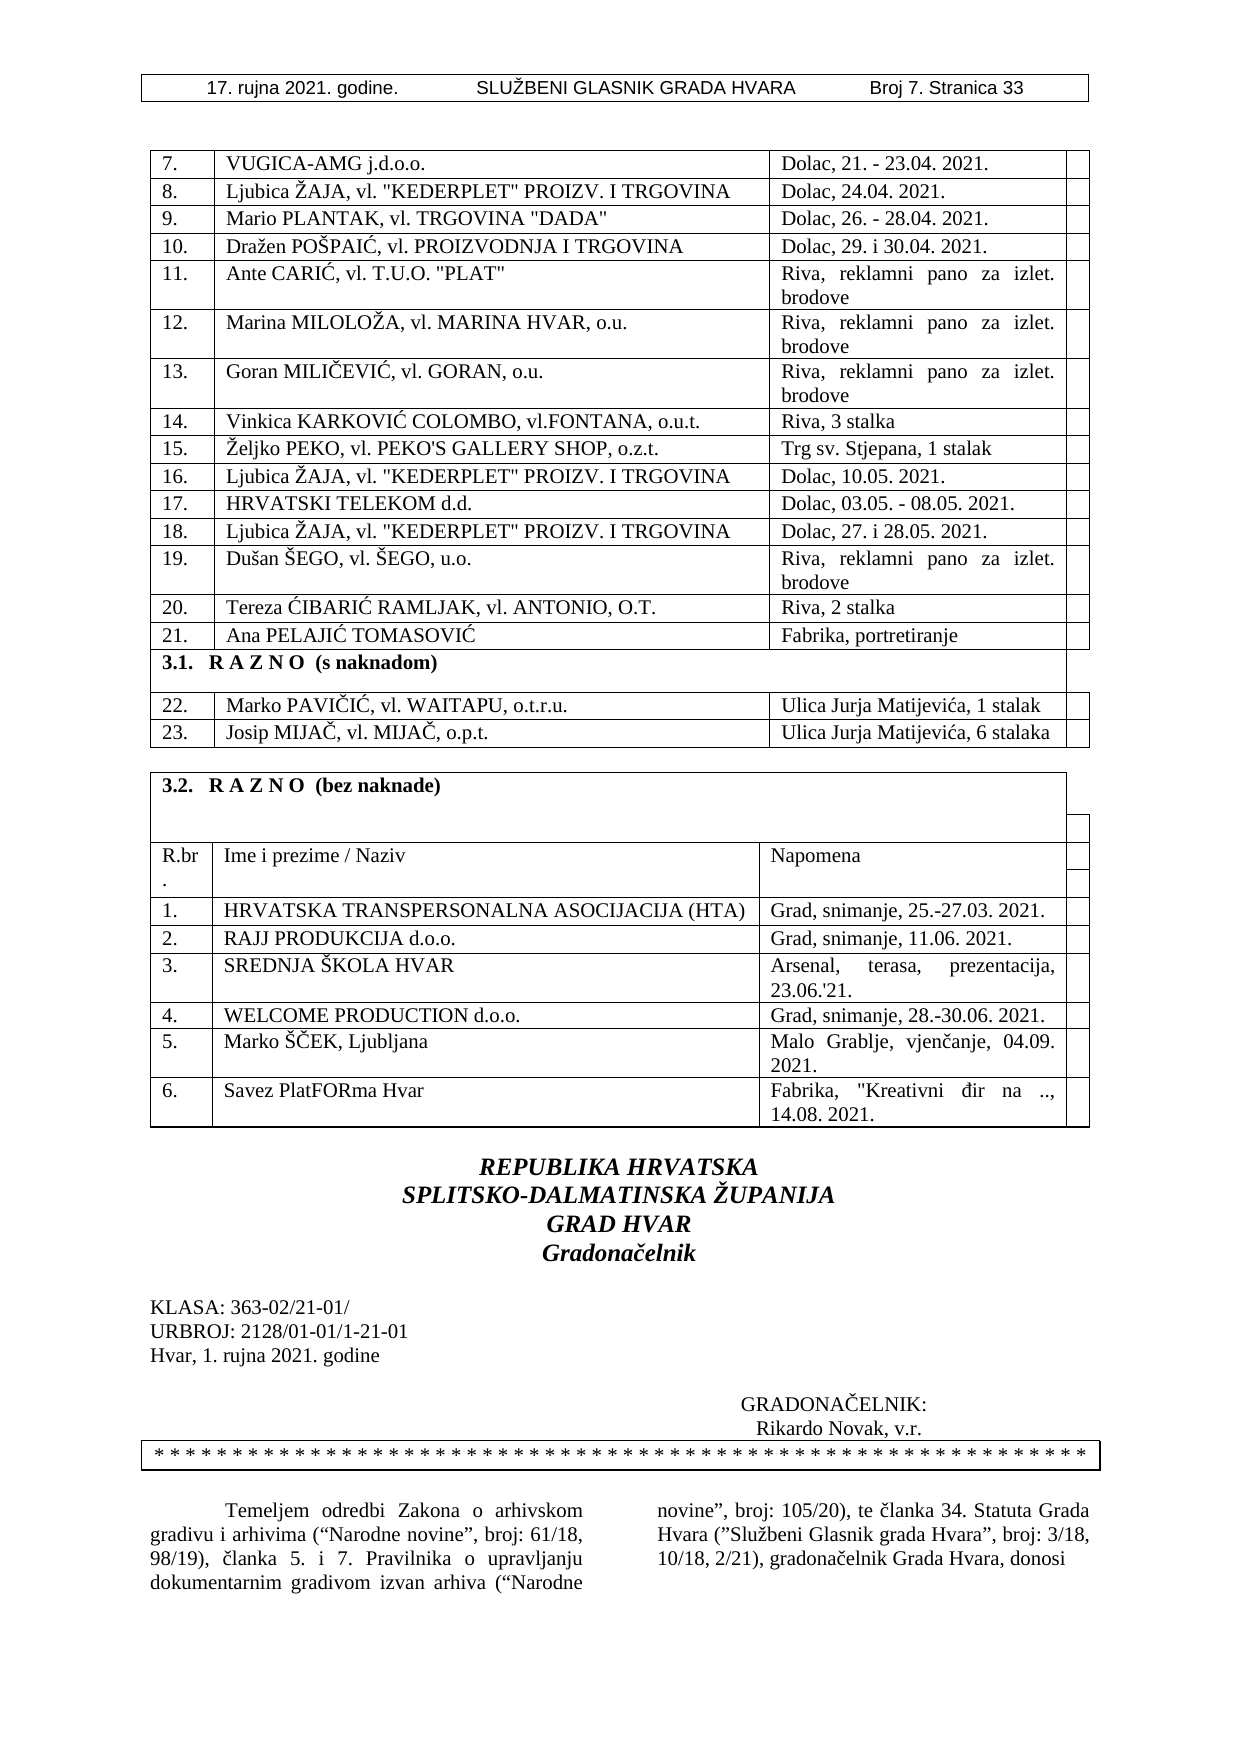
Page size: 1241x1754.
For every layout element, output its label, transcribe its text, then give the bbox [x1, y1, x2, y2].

table_cell RAJJ PRODUKCIJA d.o.o. [213, 926, 759, 952]
table_cell 9. [151, 206, 214, 232]
table_cell Grad, snimanje, 25.-27.03. 2021. [760, 898, 1066, 924]
table_cell [1067, 151, 1089, 177]
table_cell [1067, 519, 1089, 545]
table_cell [1067, 436, 1089, 462]
table_cell Riva, reklamni pano za izlet. brodove [770, 546, 1066, 594]
table_cell Riva, 3 stalka [770, 409, 1066, 435]
table_cell Josip MIJAČ, vl. MIJAČ, o.p.t. [215, 720, 769, 747]
table_cell Ulica Jurja Matijevića, 1 stalak [770, 693, 1066, 719]
table_cell Goran MILIČEVIĆ, vl. GORAN, o.u. [215, 359, 769, 407]
table_cell HRVATSKA TRANSPERSONALNA ASOCIJACIJA (HTA) [213, 898, 759, 924]
table_cell 20. [151, 595, 214, 622]
table_cell [1067, 491, 1089, 517]
table_cell [1067, 464, 1089, 490]
table_cell Malo Grablje, vjenčanje, 04.09. 2021. [760, 1029, 1066, 1077]
table_cell Dolac, 21. - 23.04. 2021. [770, 151, 1066, 177]
table_cell 13. [151, 359, 214, 407]
table_cell 21. [151, 623, 214, 649]
table_cell 11. [151, 261, 214, 309]
table_cell Dolac, 10.05. 2021. [770, 464, 1066, 490]
table_cell [1067, 1078, 1089, 1126]
table_cell 7. [151, 151, 214, 177]
table_cell [1067, 693, 1089, 719]
table_cell Ana PELAJIĆ TOMASOVIĆ [215, 623, 769, 649]
table_cell [1067, 1029, 1089, 1077]
text Temeljem odredbi Zakona o arhivskom gradivu i arhivima (“Narodne novine”, broj: 61/18, 98/19), članka 5. i 7. Pravilnika o upravljanju dokumentarnim gradivom izvan arhiva (“Narodne novine”, broj: 105/20), te članka 34. Statuta Grada Hvara (”Službeni Glasnik grada Hvara”, broj: 3/18, 10/18, 2/21), gradonačelnik Grada Hvara, donosi [150, 1497, 583, 1594]
text Hvar, 1. rujna 2021. godine [150, 1343, 1090, 1367]
table_cell 5. [151, 1029, 212, 1077]
text REPUBLIKA HRVATSKA [150, 1152, 1090, 1180]
table_cell [1067, 206, 1089, 232]
table_cell 14. [151, 409, 214, 435]
table_cell HRVATSKI TELEKOM d.d. [215, 491, 769, 517]
table_cell [1067, 954, 1089, 1002]
table_cell R.br. [151, 843, 212, 897]
table_cell [1067, 359, 1089, 407]
table_cell [1067, 720, 1089, 747]
text * * * * * * * * * * * * * * * * * * * * * * * * * * * * * * * * * * * * * * * * * * * * * * * * * * * * * * * * * * * * [142, 1441, 1099, 1469]
table_cell 17. [151, 491, 214, 517]
table_cell Vinkica KARKOVIĆ COLOMBO, vl.FONTANA, o.u.t. [215, 409, 769, 435]
table_cell [1067, 898, 1089, 924]
table_cell [1067, 409, 1089, 435]
text SPLITSKO-DALMATINSKA ŽUPANIJA [150, 1180, 1090, 1209]
table_cell 2. [151, 926, 212, 952]
table_cell Arsenal, terasa, prezentacija, 23.06.'21. [760, 954, 1066, 1002]
table_cell Fabrika, "Kreativni đir na .., 14.08. 2021. [760, 1078, 1066, 1126]
table_cell 8. [151, 179, 214, 205]
table_cell [1067, 926, 1089, 952]
table_header 3.2. R A Z N O (bez naknade) [151, 773, 1066, 842]
table_cell 3.1. R A Z N O (s naknadom) [151, 650, 1066, 692]
table_cell Dolac, 26. - 28.04. 2021. [770, 206, 1066, 232]
table_cell 16. [151, 464, 214, 490]
table_cell [1067, 623, 1089, 649]
text GRAD HVAR [150, 1209, 1090, 1238]
table_cell [1067, 870, 1089, 897]
table_cell Dolac, 24.04. 2021. [770, 179, 1066, 205]
text GRADONAČELNIK: [150, 1392, 1090, 1416]
table_cell Dušan ŠEGO, vl. ŠEGO, u.o. [215, 546, 769, 594]
table_cell Ime i prezime / Naziv [213, 843, 759, 897]
table_cell SREDNJA ŠKOLA HVAR [213, 954, 759, 1002]
table_cell Trg sv. Stjepana, 1 stalak [770, 436, 1066, 462]
text Rikardo Novak, v.r. [150, 1416, 1090, 1440]
table_cell Željko PEKO, vl. PEKO'S GALLERY SHOP, o.z.t. [215, 436, 769, 462]
text Gradonačelnik [150, 1238, 1090, 1267]
table_cell Ulica Jurja Matijevića, 6 stalaka [770, 720, 1066, 747]
table_cell 15. [151, 436, 214, 462]
table_cell [1067, 546, 1089, 594]
table_cell [1067, 310, 1089, 358]
table_cell Savez PlatFORma Hvar [213, 1078, 759, 1126]
table_cell [1067, 843, 1089, 869]
table_cell Napomena [760, 843, 1066, 897]
table_cell 12. [151, 310, 214, 358]
table_cell Dolac, 03.05. - 08.05. 2021. [770, 491, 1066, 517]
table_cell Dolac, 29. i 30.04. 2021. [770, 234, 1066, 260]
table_cell VUGICA-AMG j.d.o.o. [215, 151, 769, 177]
table_cell Ante CARIĆ, vl. T.U.O. "PLAT" [215, 261, 769, 309]
table_cell Marko ŠČEK, Ljubljana [213, 1029, 759, 1077]
table_cell Dražen POŠPAIĆ, vl. PROIZVODNJA I TRGOVINA [215, 234, 769, 260]
table_cell 3. [151, 954, 212, 1002]
table_cell 18. [151, 519, 214, 545]
table_cell Riva, reklamni pano za izlet. brodove [770, 359, 1066, 407]
table_cell Grad, snimanje, 28.-30.06. 2021. [760, 1003, 1066, 1028]
table_cell Mario PLANTAK, vl. TRGOVINA "DADA" [215, 206, 769, 232]
table_cell WELCOME PRODUCTION d.o.o. [213, 1003, 759, 1028]
table_cell [1067, 261, 1089, 309]
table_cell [215, 179, 769, 205]
table_cell 10. [151, 234, 214, 260]
table_cell Riva, reklamni pano za izlet. brodove [770, 261, 1066, 309]
table_cell Dolac, 27. i 28.05. 2021. [770, 519, 1066, 545]
table_cell [1067, 179, 1089, 205]
table_cell 1. [151, 898, 212, 924]
table_cell Ljubica ŽAJA, vl. "KEDERPLET" PROIZV. I TRGOVINA [215, 519, 769, 545]
table_cell 4. [151, 1003, 212, 1028]
table_cell Marina MILOLOŽA, vl. MARINA HVAR, o.u. [215, 310, 769, 358]
text URBROJ: 2128/01-01/1-21-01 [150, 1319, 1090, 1343]
table_cell Tereza ĆIBARIĆ RAMLJAK, vl. ANTONIO, O.T. [215, 595, 769, 622]
table_cell Riva, reklamni pano za izlet. brodove [770, 310, 1066, 358]
text Temeljem odredbi Zakona o arhivskom gradivu i arhivima (“Narodne novine”, broj: 61/18, 98/19), članka 5. i 7. Pravilnika o upravljanju dokumentarnim gradivom izvan arhiva (“Narodne novine”, broj: 105/20), te članka 34. Statuta Grada Hvara (”Službeni Glasnik grada Hvara”, broj: 3/18, 10/18, 2/21), gradonačelnik Grada Hvara, donosi [657, 1497, 1090, 1570]
table_cell [1067, 234, 1089, 260]
table_cell [1067, 595, 1089, 622]
text KLASA: 363-02/21-01/ [150, 1295, 1090, 1319]
table_cell 6. [151, 1078, 212, 1126]
table_cell [1067, 1003, 1089, 1028]
table_cell Marko PAVIČIĆ, vl. WAITAPU, o.t.r.u. [215, 693, 769, 719]
table_cell Ljubica ŽAJA, vl. "KEDERPLET" PROIZV. I TRGOVINA [215, 464, 769, 490]
table_cell 23. [151, 720, 214, 747]
table_cell [1067, 815, 1089, 842]
table_cell 19. [151, 546, 214, 594]
table_cell Fabrika, portretiranje [770, 623, 1066, 649]
table_cell 22. [151, 693, 214, 719]
table_cell Grad, snimanje, 11.06. 2021. [760, 926, 1066, 952]
table_cell Riva, 2 stalka [770, 595, 1066, 622]
